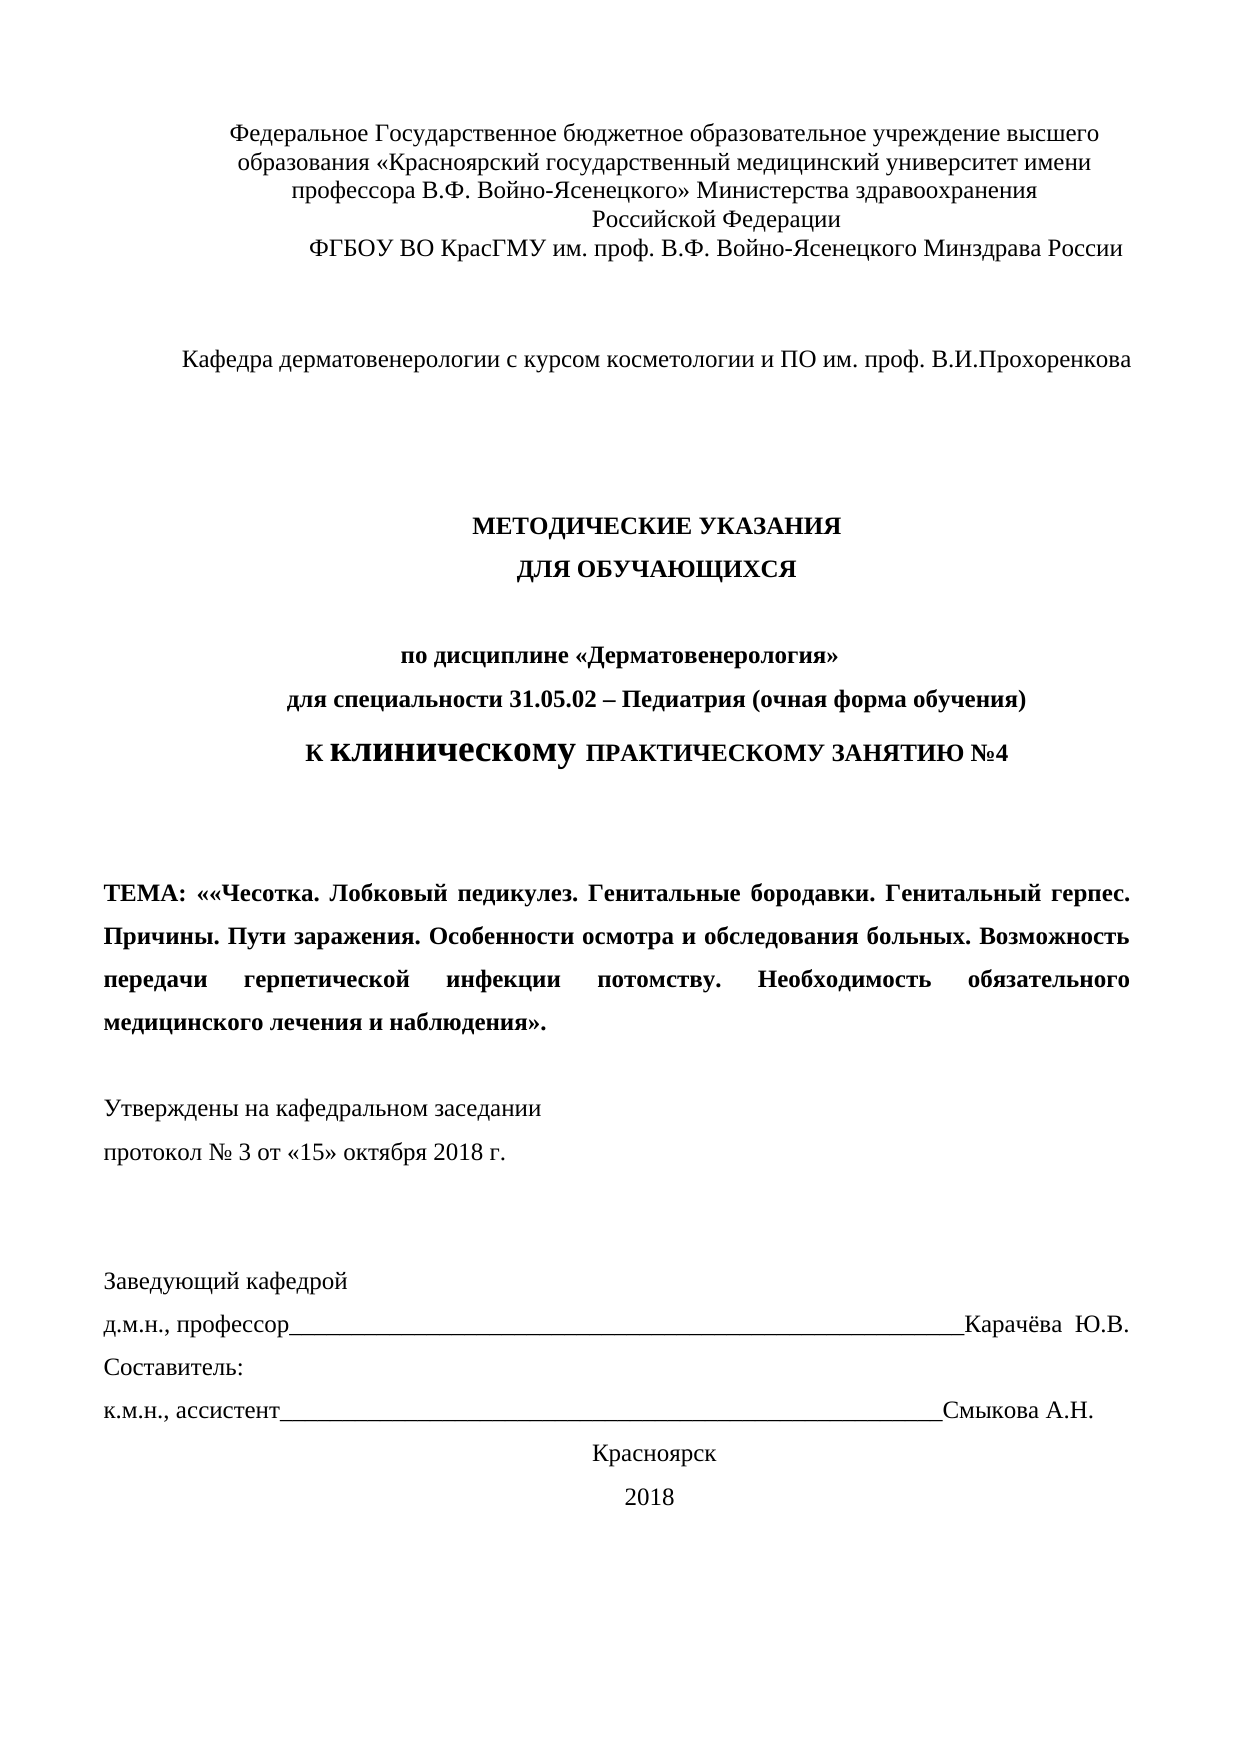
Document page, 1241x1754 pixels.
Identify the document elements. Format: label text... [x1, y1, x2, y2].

text Федеральное Государственное бюджетное образовательное учреждение высшего образования «Красноярский государственный медицинский университет имени профессора В.Ф. Войно-Ясенецкого» Министерства здравоохранения [177, 118, 1152, 204]
text ФГБОУ ВО КрасГМУ им. проф. В.Ф. Войно-Ясенецкого Минздрава России [207, 233, 1152, 262]
text к.м.н., ассистент_____________________________________________________Смыкова А.Н. [103, 1395, 1131, 1424]
text Российской Федерации [207, 204, 1152, 233]
text МЕТОДИЧЕСКИЕ УКАЗАНИЯ [178, 511, 1136, 540]
text протокол № 3 от «15» октября 2018 г. [103, 1137, 1131, 1165]
text Заведующий кафедрой [103, 1266, 1131, 1295]
text д.м.н., профессор______________________________________________________Карачёва Ю.В. [103, 1309, 1131, 1338]
text ТЕМА: ««Чесотка. Лобковый педикулез. Генитальные бородавки. Генитальный герпес. Причины. Пути заражения. Особенности осмотра и обследования больных. Возможность передачи герпетической инфекции потомству. Необходимость обязательного медицинского лечения и наблюдения». [103, 878, 1131, 1036]
text Красноярск [177, 1438, 1131, 1467]
text для специальности 31.05.02 – Педиатрия (очная форма обучения) [178, 684, 1136, 712]
text по дисциплине «Дерматовенерология» [103, 641, 1136, 669]
text Утверждены на кафедральном заседании [103, 1093, 1131, 1122]
text 2018 [103, 1482, 1139, 1510]
text К клиническому ПРАКТИЧЕСКОМУ ЗАНЯТИЮ №4 [178, 727, 1136, 770]
text ДЛЯ ОБУЧАЮЩИХСЯ [178, 554, 1136, 583]
text Кафедра дерматовенерологии с курсом косметологии и ПО им. проф. В.И.Прохоренкова [178, 330, 1136, 377]
text Составитель: [103, 1352, 1131, 1381]
